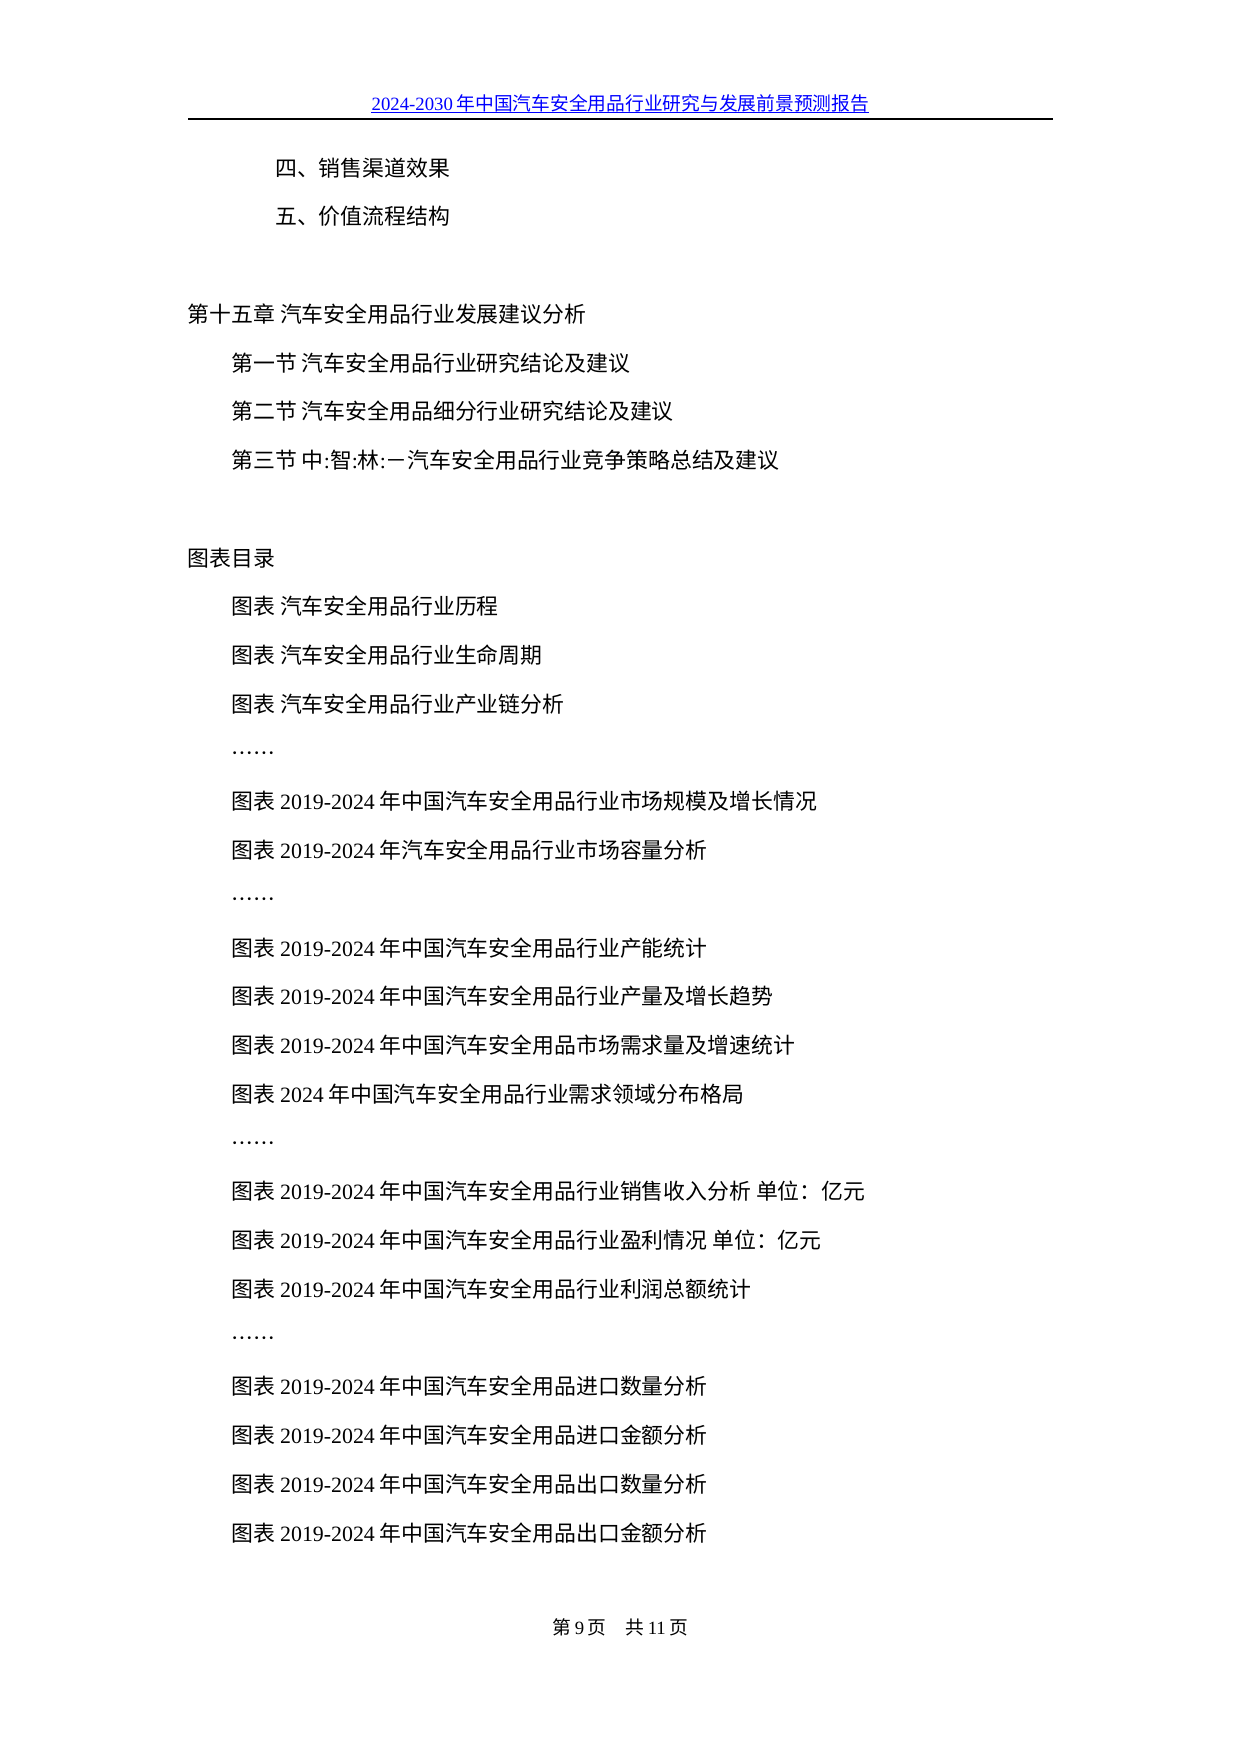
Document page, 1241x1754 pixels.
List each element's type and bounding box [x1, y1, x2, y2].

text [187, 150, 1053, 1548]
